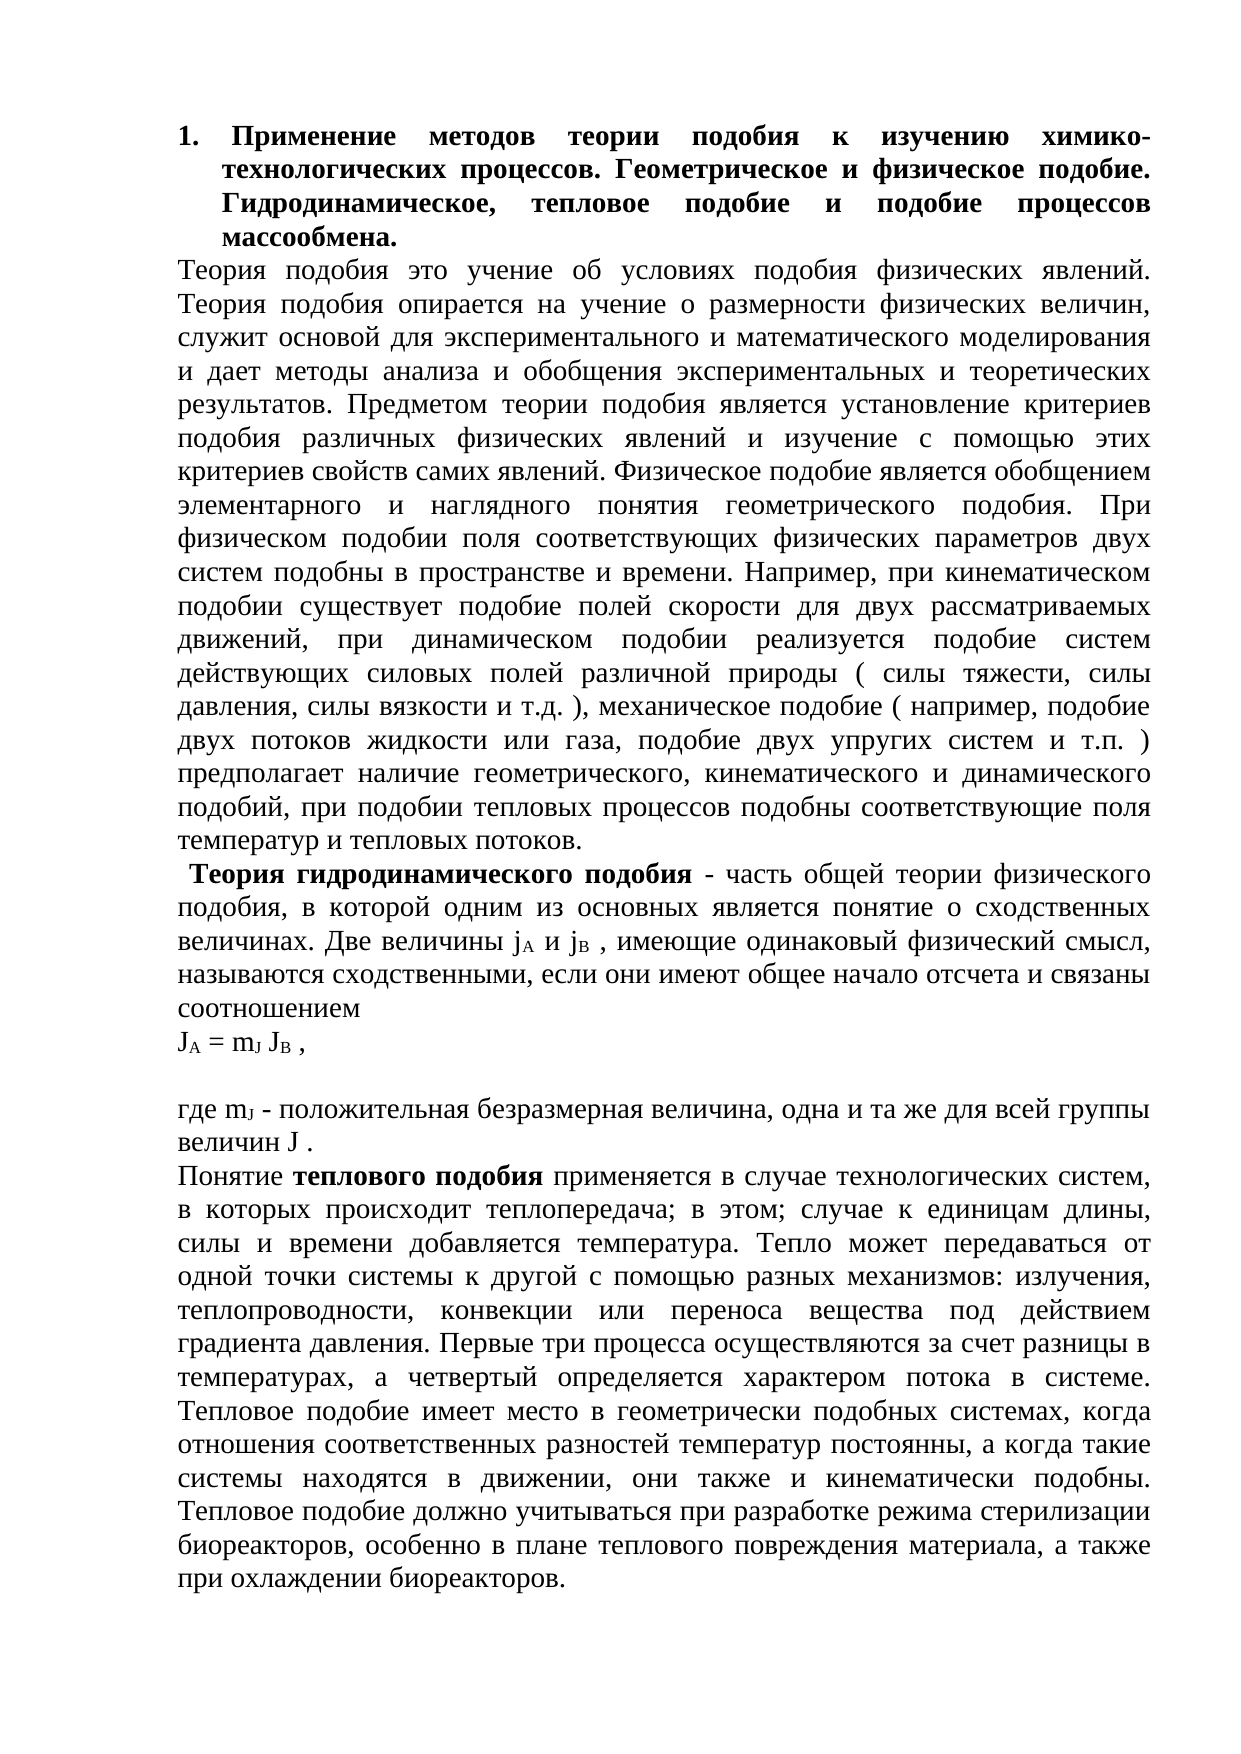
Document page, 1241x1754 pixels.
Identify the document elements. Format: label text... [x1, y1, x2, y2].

text Теория подобия это учение об условиях подобия физических явлений. Теория подобия опирается на учение о размерности физических величин, служит основой для экспериментального и математического моделирования и дает методы анализа и обобщения экспериментальных и теоретических результатов. Предметом теории подобия является установление критериев подобия различных физических явлений и изучение с помощью этих критериев свойств самих явлений. Физическое подобие является обобщением элементарного и наглядного понятия геометрического подобия. При физическом подобии поля соответствующих физических параметров двух систем подобны в пространстве и времени. Например, при кинематическом подобии существует подобие полей скорости для двух рассматриваемых движений, при динамическом подобии реализуется подобие систем действующих силовых полей различной природы ( силы тяжести, силы давления, силы вязкости и т.д. ), механическое подобие ( например, подобие двух потоков жидкости или газа, подобие двух упругих систем и т.п. ) предполагает наличие геометрического, кинематического и динамического подобий, при подобии тепловых процессов подобны соответствующие поля температур и тепловых потоков. [177, 252, 1152, 856]
text Теория гидродинамического подобия - часть общей теории физического подобия, в которой одним из основных является понятие о сходственных величинах. Две величины jА и jВ , имеющие одинаковый физический смысл, называются сходственными, если они имеют общее начало отсчета и связаны соотношением [177, 856, 1152, 1024]
text Понятие теплового подобия применяется в случае технологических систем, в которых происходит теплопередача; в этом; случае к единицам длины, силы и времени добавляется температура. Тепло может передаваться от одной точки системы к другой с помощью разных механизмов: излучения, теплопроводности, конвекции или переноса вещества под действием градиента давления. Первые три процесса осуществляются за счет разницы в температурах, а четвертый определяется характером потока в системе. Тепловое подобие имеет место в геометрически подобных системах, когда отношения соответственных разностей температур постоянны, а когда такие системы находятся в движении, они также и кинематически подобны. Тепловое подобие должно учитываться при разработке режима стерилизации биореакторов, особенно в плане теплового повреждения материала, а также при охлаждении биореакторов. [177, 1158, 1152, 1594]
text 1. Применение методов теории подобия к изучению химико-технологических процессов. Геометрическое и физическое подобие. Гидродинамическое, тепловое подобие и подобие процессов массообмена. [177, 118, 1152, 252]
text где mJ - положительная безразмерная величина, одна и та же для всей группы величин J . [177, 1091, 1152, 1158]
text JА = mJ JB , [177, 1024, 1152, 1057]
